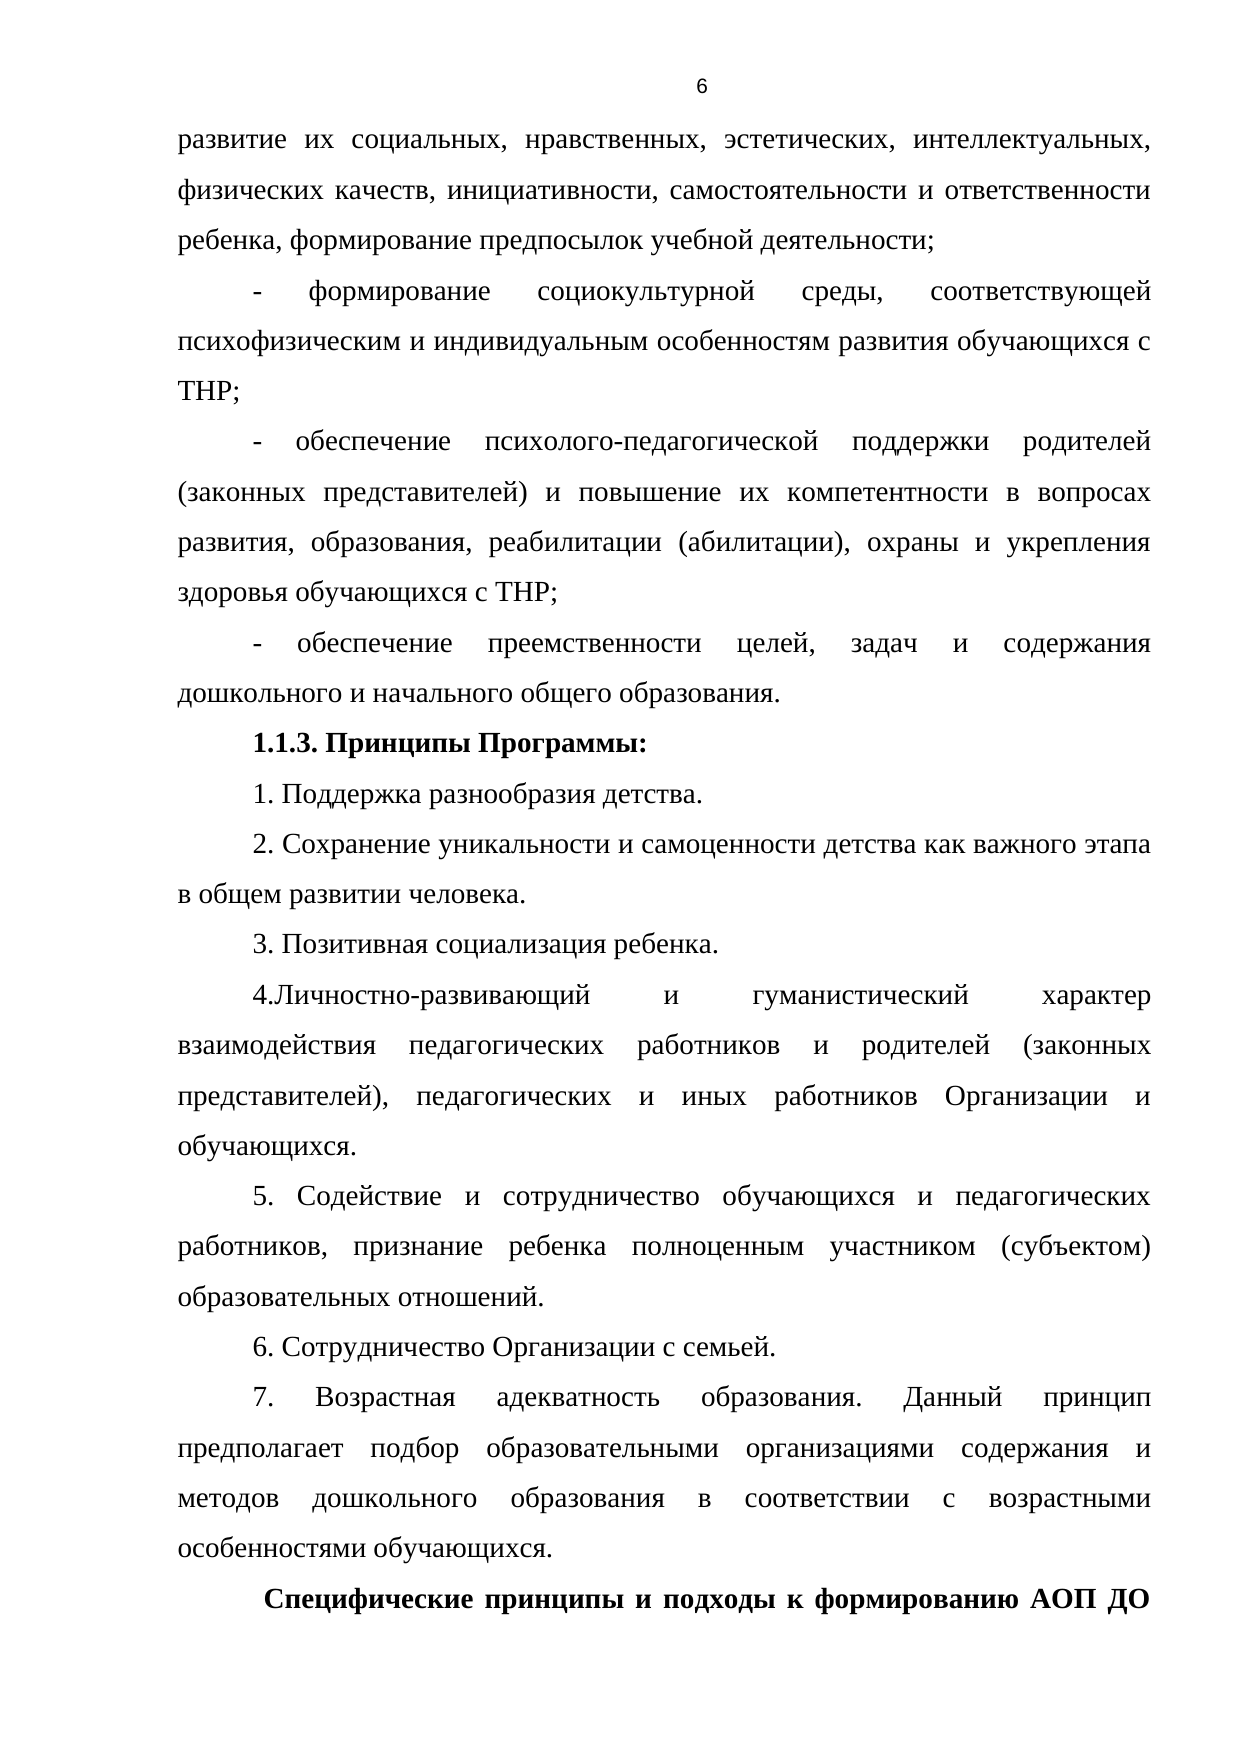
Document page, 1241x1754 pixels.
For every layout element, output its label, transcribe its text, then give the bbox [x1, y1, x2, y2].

text 5. Содействие и сотрудничество обучающихся и педагогических работников, признание ребенка полноценным участником (субъектом) образовательных отношений. [177, 1178, 1152, 1312]
text 1. Поддержка разнообразия детства. [177, 776, 1152, 809]
text - формирование социокультурной среды, соответствующей психофизическим и индивидуальным особенностям развития обучающихся с ТНР; [177, 273, 1152, 407]
text 3. Позитивная социализация ребенка. [177, 927, 1152, 960]
text 2. Сохранение уникальности и самоценности детства как важного этапа в общем развитии человека. [177, 826, 1152, 910]
text 6. Сотрудничество Организации с семьей. [177, 1329, 1152, 1363]
text 4.Личностно-развивающий и гуманистический характер взаимодействия педагогических работников и родителей (законных представителей), педагогических и иных работников Организации и обучающихся. [177, 977, 1152, 1161]
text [177, 122, 1152, 256]
text - обеспечение преемственности целей, задач и содержания дошкольного и начального общего образования. [177, 625, 1152, 709]
text - обеспечение психолого-педагогической поддержки родителей (законных представителей) и повышение их компетентности в вопросах развития, образования, реабилитации (абилитации), охраны и укрепления здоровья обучающихся с ТНР; [177, 423, 1152, 608]
text 1.1.3. Принципы Программы: [177, 725, 1152, 759]
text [177, 1581, 1152, 1614]
text 7. Возрастная адекватность образования. Данный принцип предполагает подбор образовательными организациями содержания и методов дошкольного образования в соответствии с возрастными особенностями обучающихся. [177, 1379, 1152, 1564]
